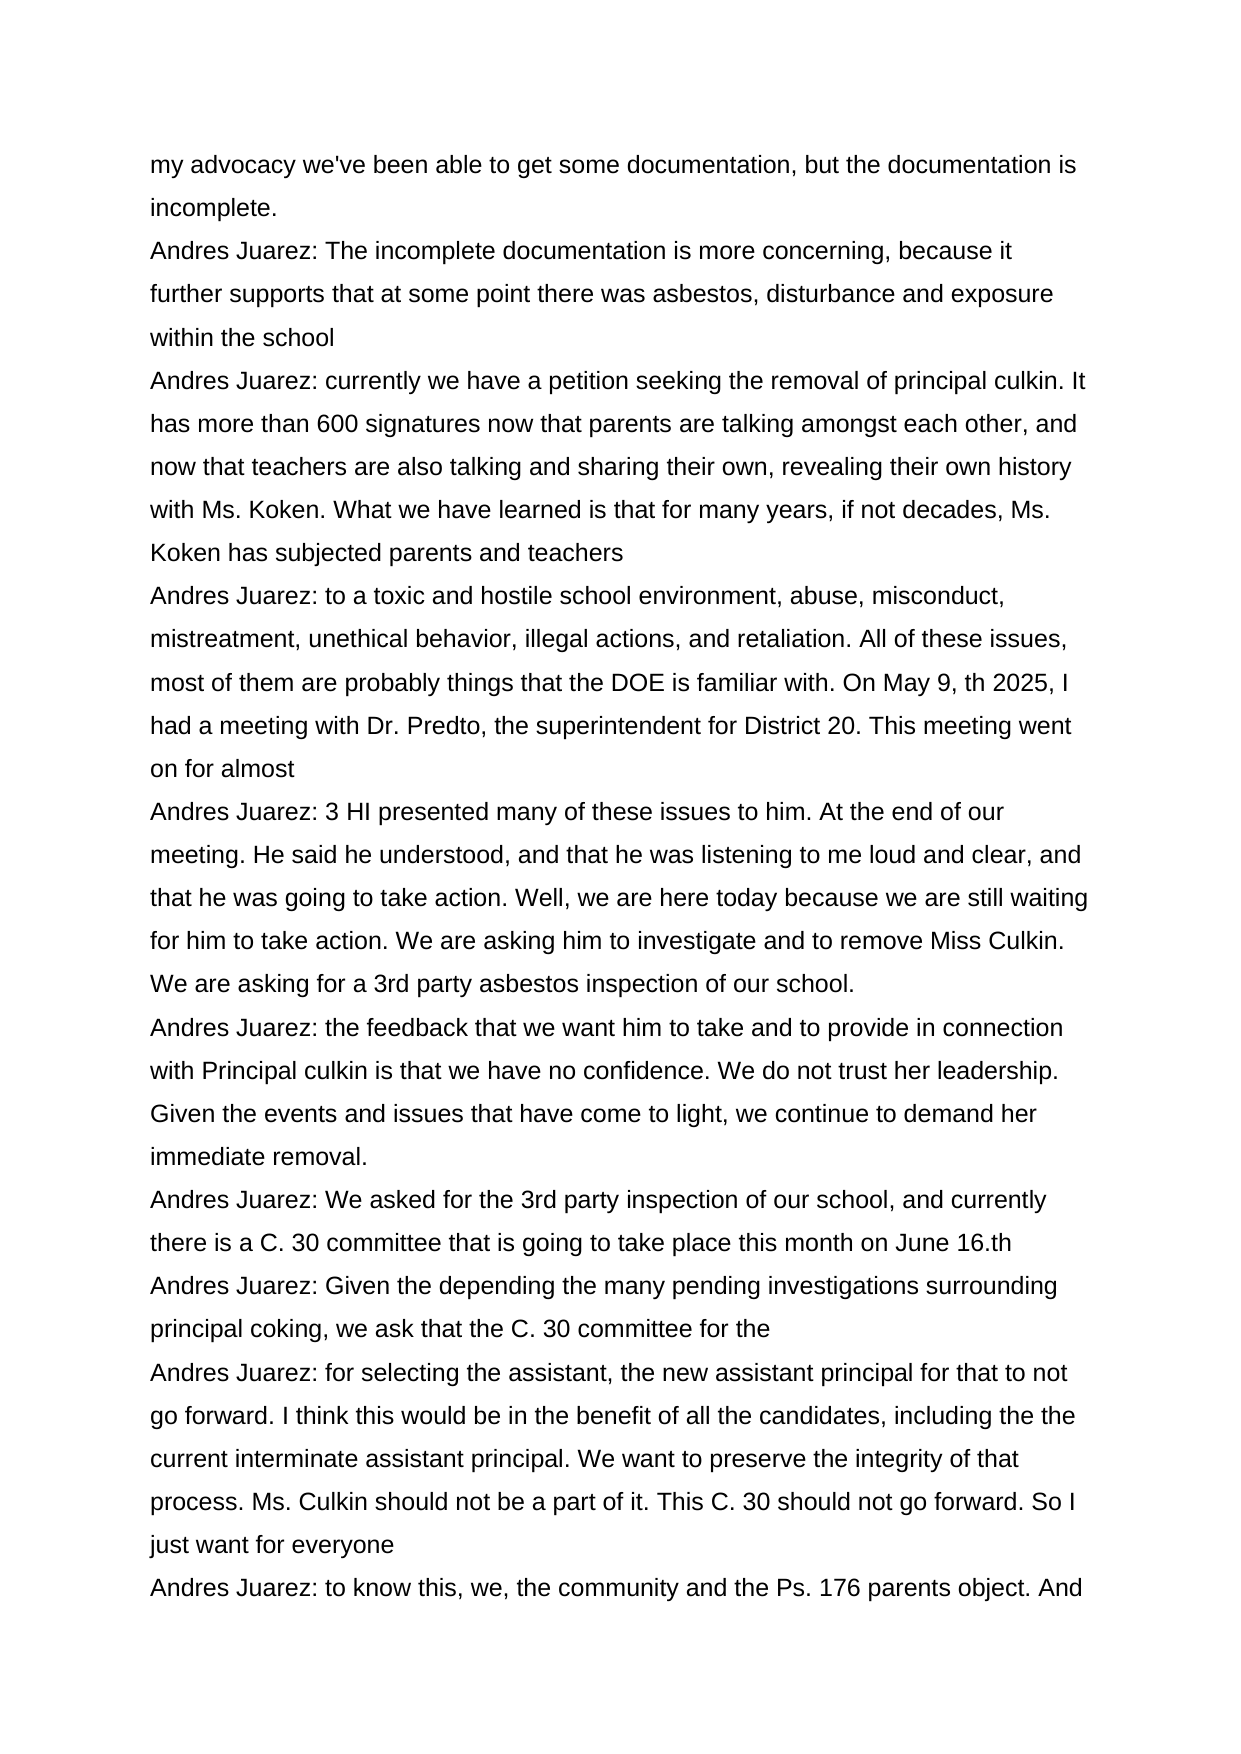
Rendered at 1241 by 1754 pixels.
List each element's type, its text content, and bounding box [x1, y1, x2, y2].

text Andres Juarez: Given the depending the many pending investigations surrounding principal coking, we ask that the C. 30 committee for the [150, 1271, 1090, 1343]
text Andres Juarez: 3 HI presented many of these issues to him. At the end of our meeting. He said he understood, and that he was listening to me loud and clear, and that he was going to take action. Well, we are here today because we are still waiting for him to take action. We are asking him to investigate and to remove Miss Culkin. We are asking for a 3rd party asbestos inspection of our school. [150, 797, 1090, 998]
text Andres Juarez: The incomplete documentation is more concerning, because it further supports that at some point there was asbestos, disturbance and exposure within the school [150, 236, 1090, 351]
text Andres Juarez: for selecting the assistant, the new assistant principal for that to not go forward. I think this would be in the benefit of all the candidates, including the the current interminate assistant principal. We want to preserve the integrity of that process. Ms. Culkin should not be a part of it. This C. 30 should not go forward. So I just want for everyone [150, 1357, 1090, 1559]
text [150, 150, 1090, 222]
text Andres Juarez: currently we have a petition seeking the removal of principal culkin. It has more than 600 signatures now that parents are talking amongst each other, and now that teachers are also talking and sharing their own, revealing their own history with Ms. Koken. What we have learned is that for many years, if not decades, Ms. Koken has subjected parents and teachers [150, 366, 1090, 567]
text Andres Juarez: the feedback that we want him to take and to provide in connection with Principal culkin is that we have no confidence. We do not trust her leadership. Given the events and issues that have come to light, we continue to demand her immediate removal. [150, 1012, 1090, 1171]
text Andres Juarez: to a toxic and hostile school environment, abuse, misconduct, mistreatment, unethical behavior, illegal actions, and retaliation. All of these issues, most of them are probably things that the DOE is familiar with. On May 9, th 2025, I had a meeting with Dr. Predto, the superintendent for District 20. This meeting went on for almost [150, 581, 1090, 782]
text Andres Juarez: to know this, we, the community and the Ps. 176 parents object. And [150, 1573, 1090, 1602]
text Andres Juarez: We asked for the 3rd party inspection of our school, and currently there is a C. 30 committee that is going to take place this month on June 16.th [150, 1185, 1090, 1257]
